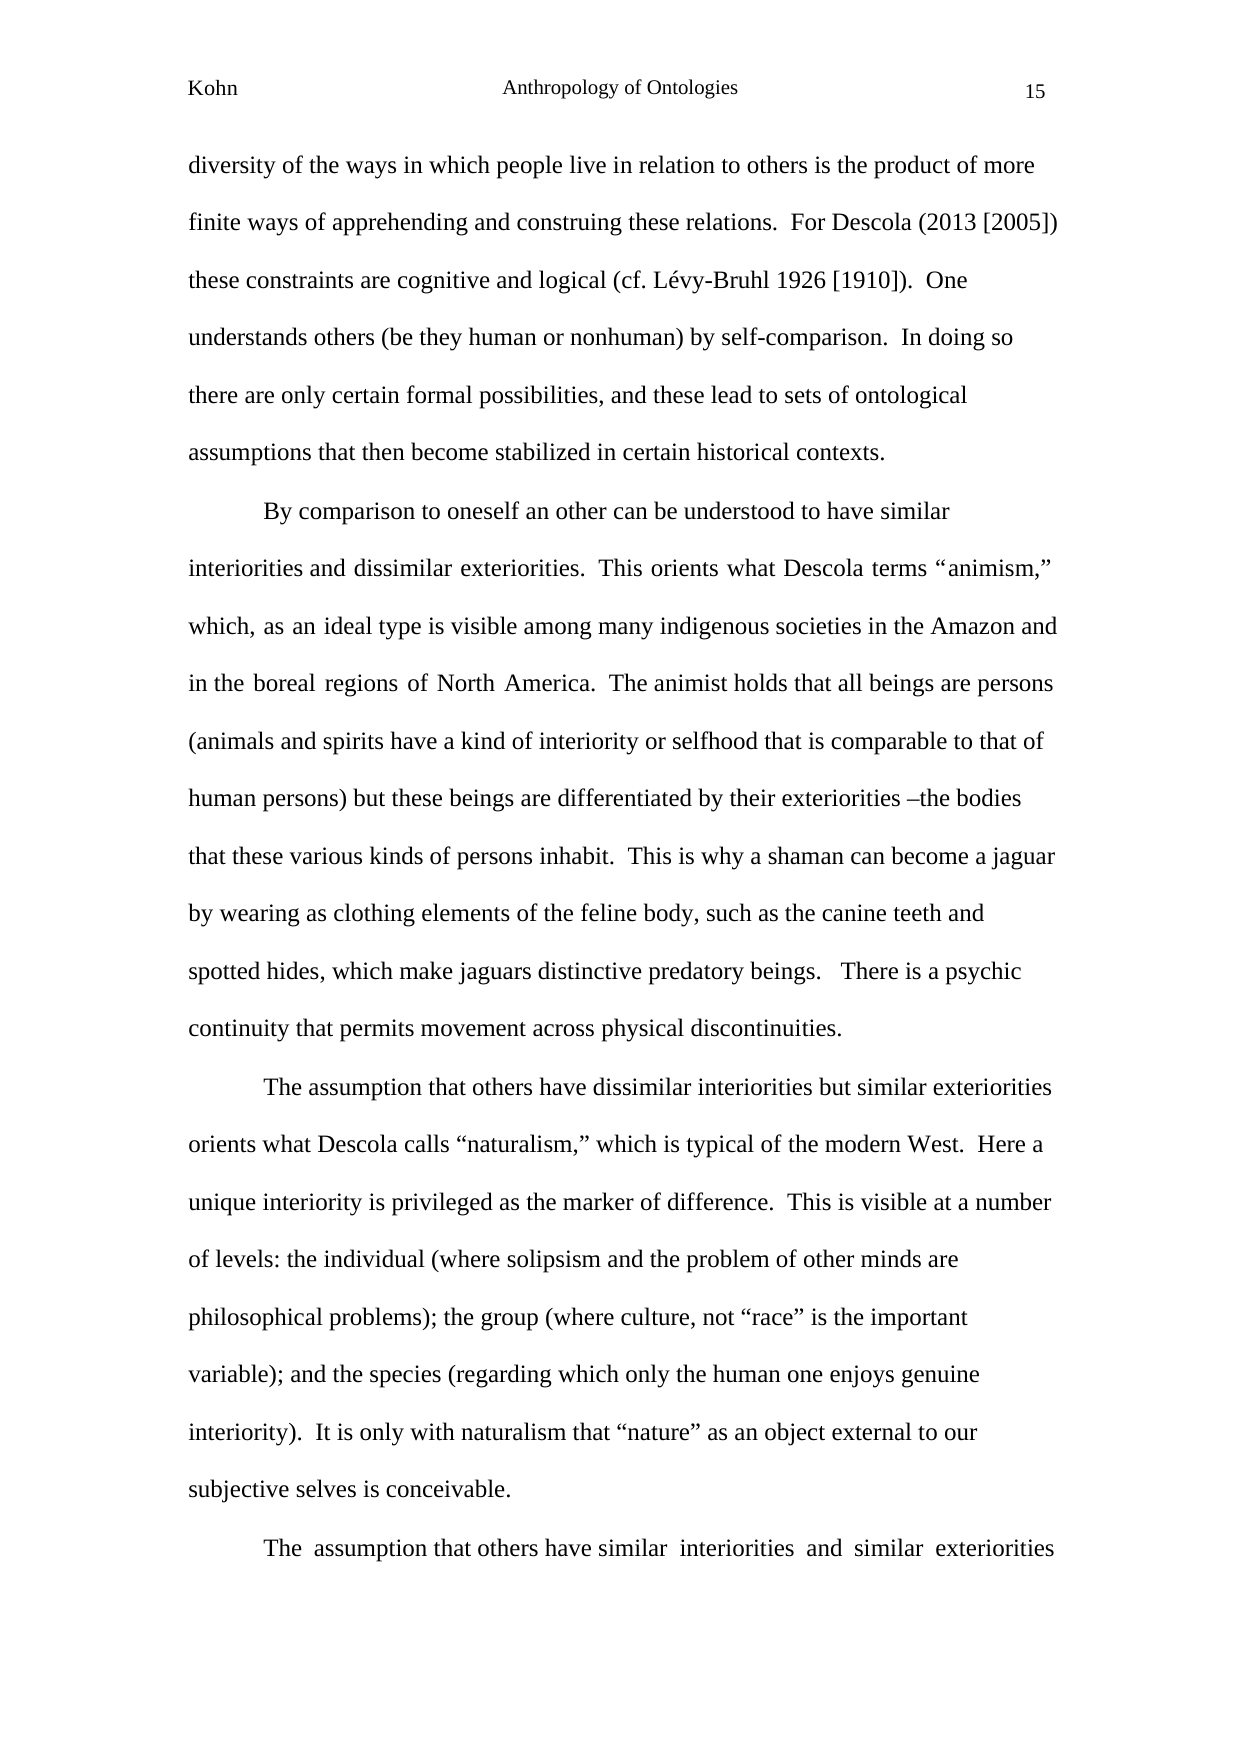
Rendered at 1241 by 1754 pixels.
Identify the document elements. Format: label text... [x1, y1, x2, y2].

text By comparison to oneself an other can be understood to have similar interiorities and dissimilar exteriorities. This orients what Descola terms “animism,” which, as an ideal type is visible among many indigenous societies in the Amazon and in the boreal regions of North America. The animist holds that all beings are persons (animals and spirits have a kind of interiority or selfhood that is comparable to that of human persons) but these beings are differentiated by their exteriorities –the bodies that these various kinds of persons inhabit. This is why a shaman can become a jaguar by wearing as clothing elements of the feline body, such as the canine teeth and spotted hides, which make jaguars distinctive predatory beings. There is a psychic continuity that permits movement across physical discontinuities. [188, 496, 1058, 1042]
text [188, 150, 1058, 466]
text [188, 1533, 1058, 1562]
text The assumption that others have dissimilar interiorities but similar exteriorities orients what Descola calls “naturalism,” which is typical of the modern West. Here a unique interiority is privileged as the marker of difference. This is visible at a number of levels: the individual (where solipsism and the problem of other minds are philosophical problems); the group (where culture, not “race” is the important variable); and the species (regarding which only the human one enjoys genuine interiority). It is only with naturalism that “nature” as an object external to our subjective selves is conceivable. [188, 1072, 1058, 1503]
